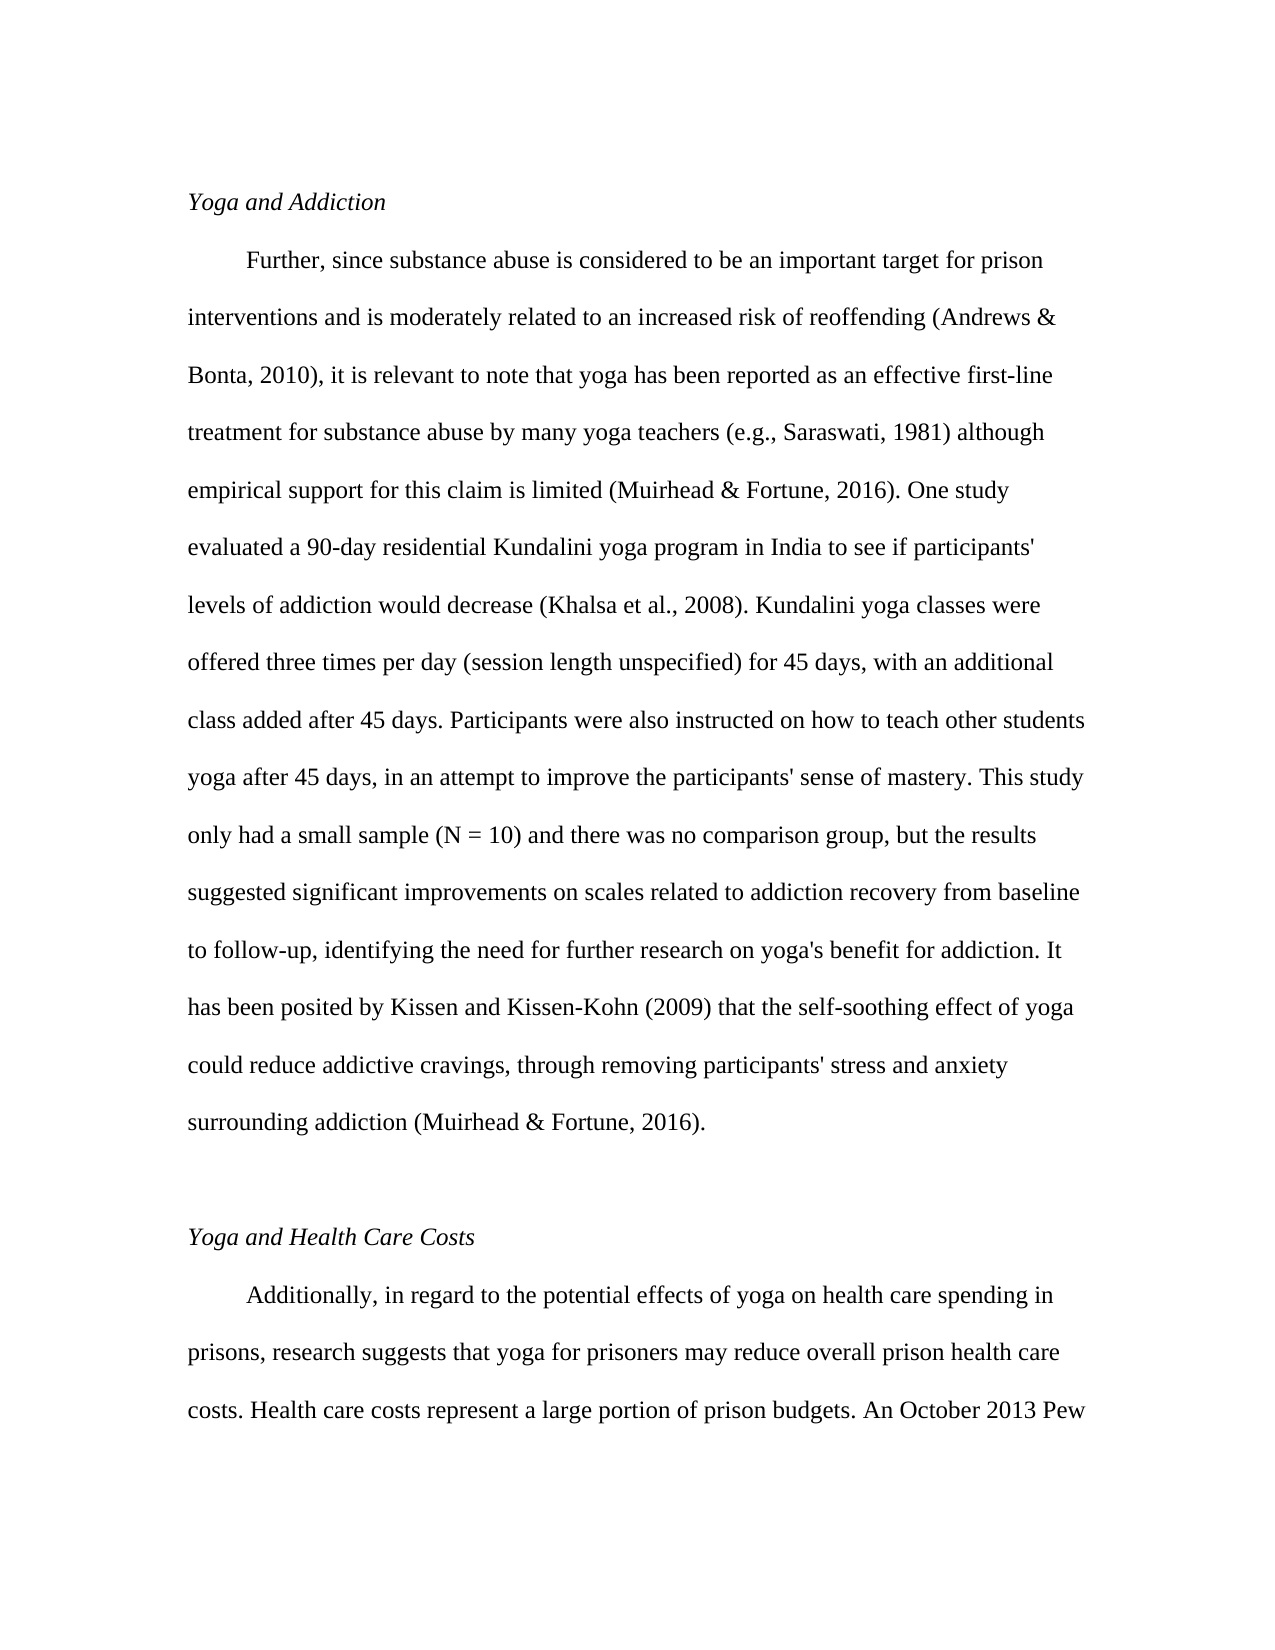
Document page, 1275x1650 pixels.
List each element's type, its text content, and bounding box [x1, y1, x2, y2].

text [187, 1280, 1087, 1424]
text Further, since substance abuse is considered to be an important target for prison interventions and is moderately related to an increased risk of reoffending (Andrews & Bonta, 2010), it is relevant to note that yoga has been reported as an effective first-line treatment for substance abuse by many yoga teachers (e.g., Saraswati, 1981) although empirical support for this claim is limited (Muirhead & Fortune, 2016). One study evaluated a 90-day residential Kundalini yoga program in India to see if participants' levels of addiction would decrease (Khalsa et al., 2008). Kundalini yoga classes were offered three times per day (session length unspecified) for 45 days, with an additional class added after 45 days. Participants were also instructed on how to teach other students yoga after 45 days, in an attempt to improve the participants' sense of mastery. This study only had a small sample (N = 10) and there was no comparison group, but the results suggested significant improvements on scales related to addiction recovery from baseline to follow-up, identifying the need for further research on yoga's benefit for addiction. It has been posited by Kissen and Kissen-Kohn (2009) that the self-soothing effect of yoga could reduce addictive cravings, through removing participants' stress and anxiety surrounding addiction (Muirhead & Fortune, 2016). [187, 245, 1087, 1136]
text Yoga and Addiction [187, 187, 1087, 216]
text Yoga and Health Care Costs [187, 1222, 1087, 1251]
